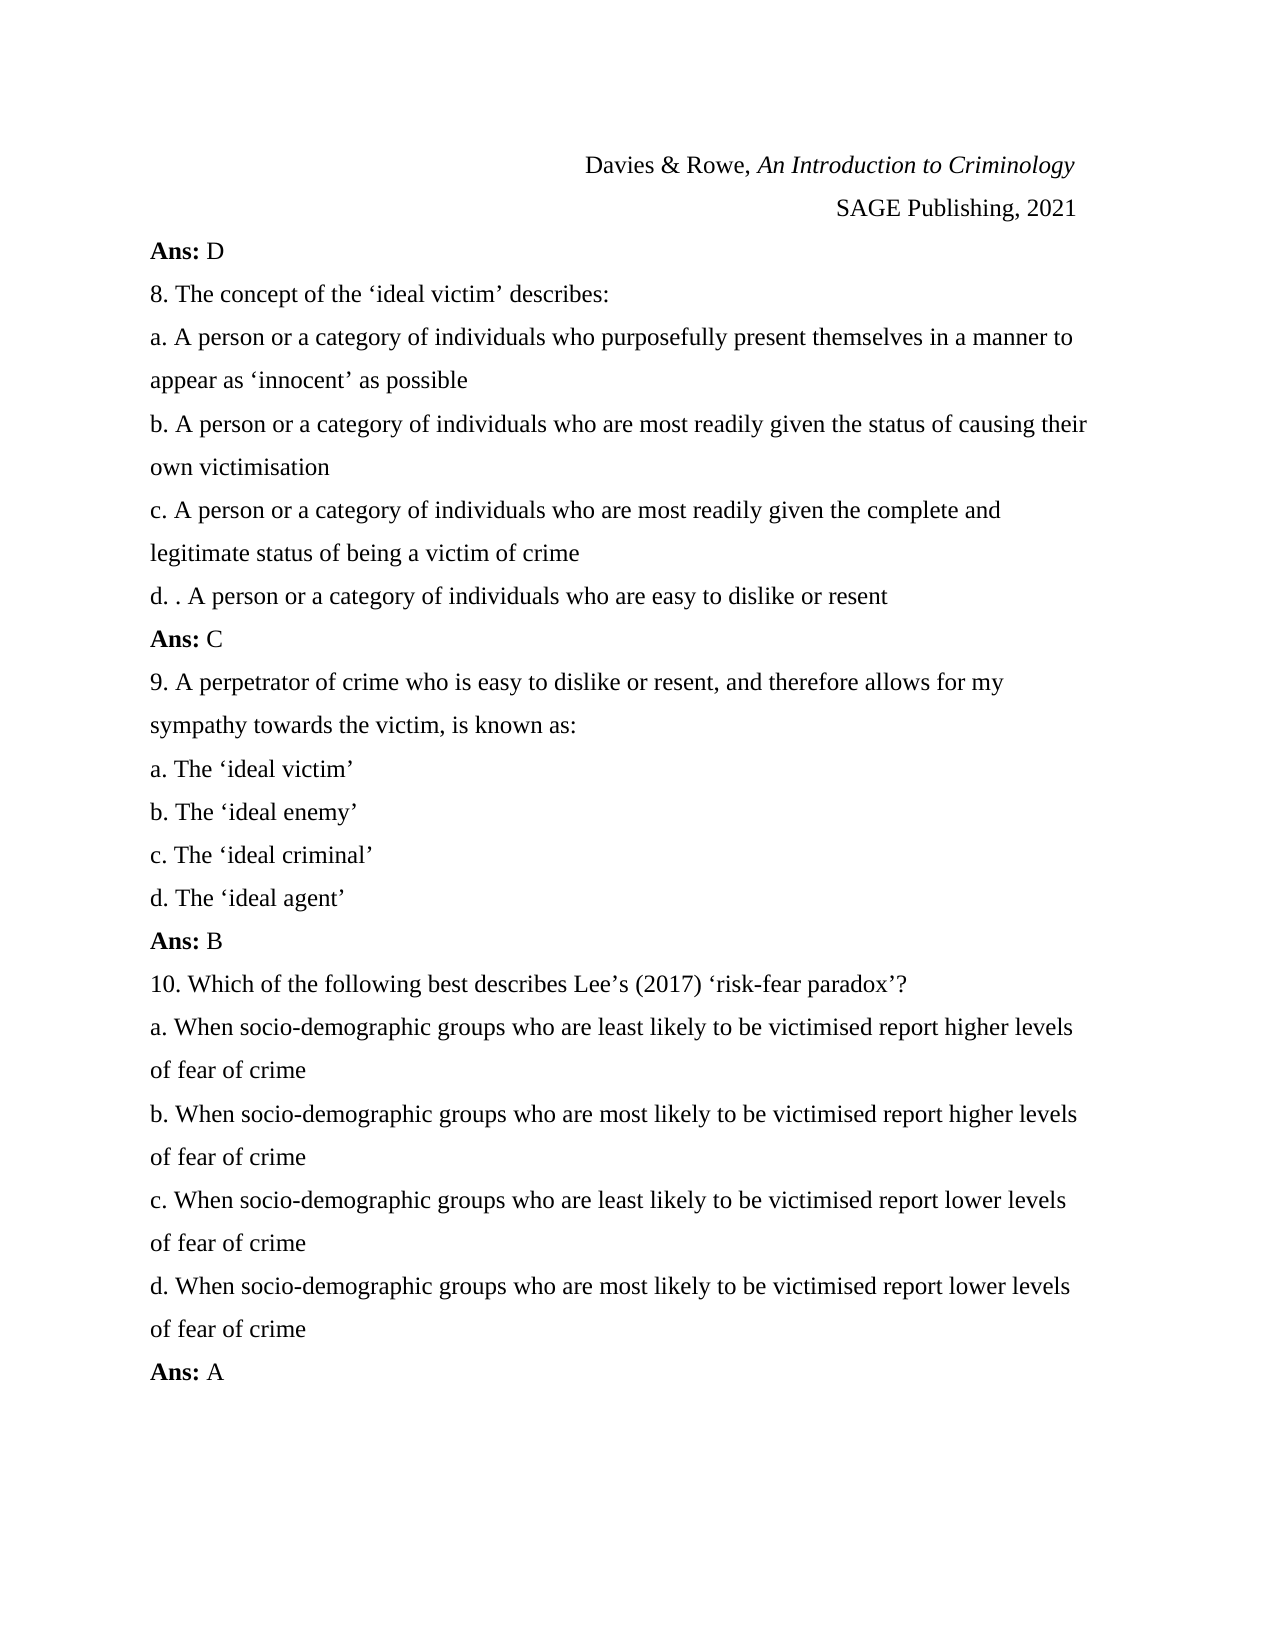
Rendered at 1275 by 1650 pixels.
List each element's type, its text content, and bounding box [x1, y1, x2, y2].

text c. When socio-demographic groups who are least likely to be victimised report lower levels of fear of crime [150, 1185, 1087, 1257]
text d. The ‘ideal agent’ [150, 883, 1087, 912]
text Ans: C [150, 624, 1087, 653]
text a. A person or a category of individuals who purposefully present themselves in a manner to appear as ‘innocent’ as possible [150, 322, 1087, 394]
text a. The ‘ideal victim’ [150, 754, 1087, 782]
text a. When socio-demographic groups who are least likely to be victimised report higher levels of fear of crime [150, 1012, 1087, 1084]
text d. . A person or a category of individuals who are easy to dislike or resent [150, 581, 1087, 610]
text b. When socio-demographic groups who are most likely to be victimised report higher levels of fear of crime [150, 1099, 1087, 1171]
text Ans: B [150, 926, 1087, 955]
text b. The ‘ideal enemy’ [150, 797, 1087, 826]
text 10. Which of the following best describes Lee’s (2017) ‘risk-fear paradox’? [150, 969, 1087, 998]
text Ans: A [150, 1357, 1087, 1386]
text 8. The concept of the ‘ideal victim’ describes: [150, 279, 1087, 308]
text Ans: D [150, 236, 1087, 265]
text 9. A perpetrator of crime who is easy to dislike or resent, and therefore allows for my sympathy towards the victim, is known as: [150, 667, 1087, 739]
text b. A person or a category of individuals who are most readily given the status of causing their own victimisation [150, 409, 1087, 481]
text c. The ‘ideal criminal’ [150, 840, 1087, 869]
text c. A person or a category of individuals who are most readily given the complete and legitimate status of being a victim of crime [150, 495, 1087, 567]
text d. When socio-demographic groups who are most likely to be victimised report lower levels of fear of crime [150, 1271, 1087, 1343]
